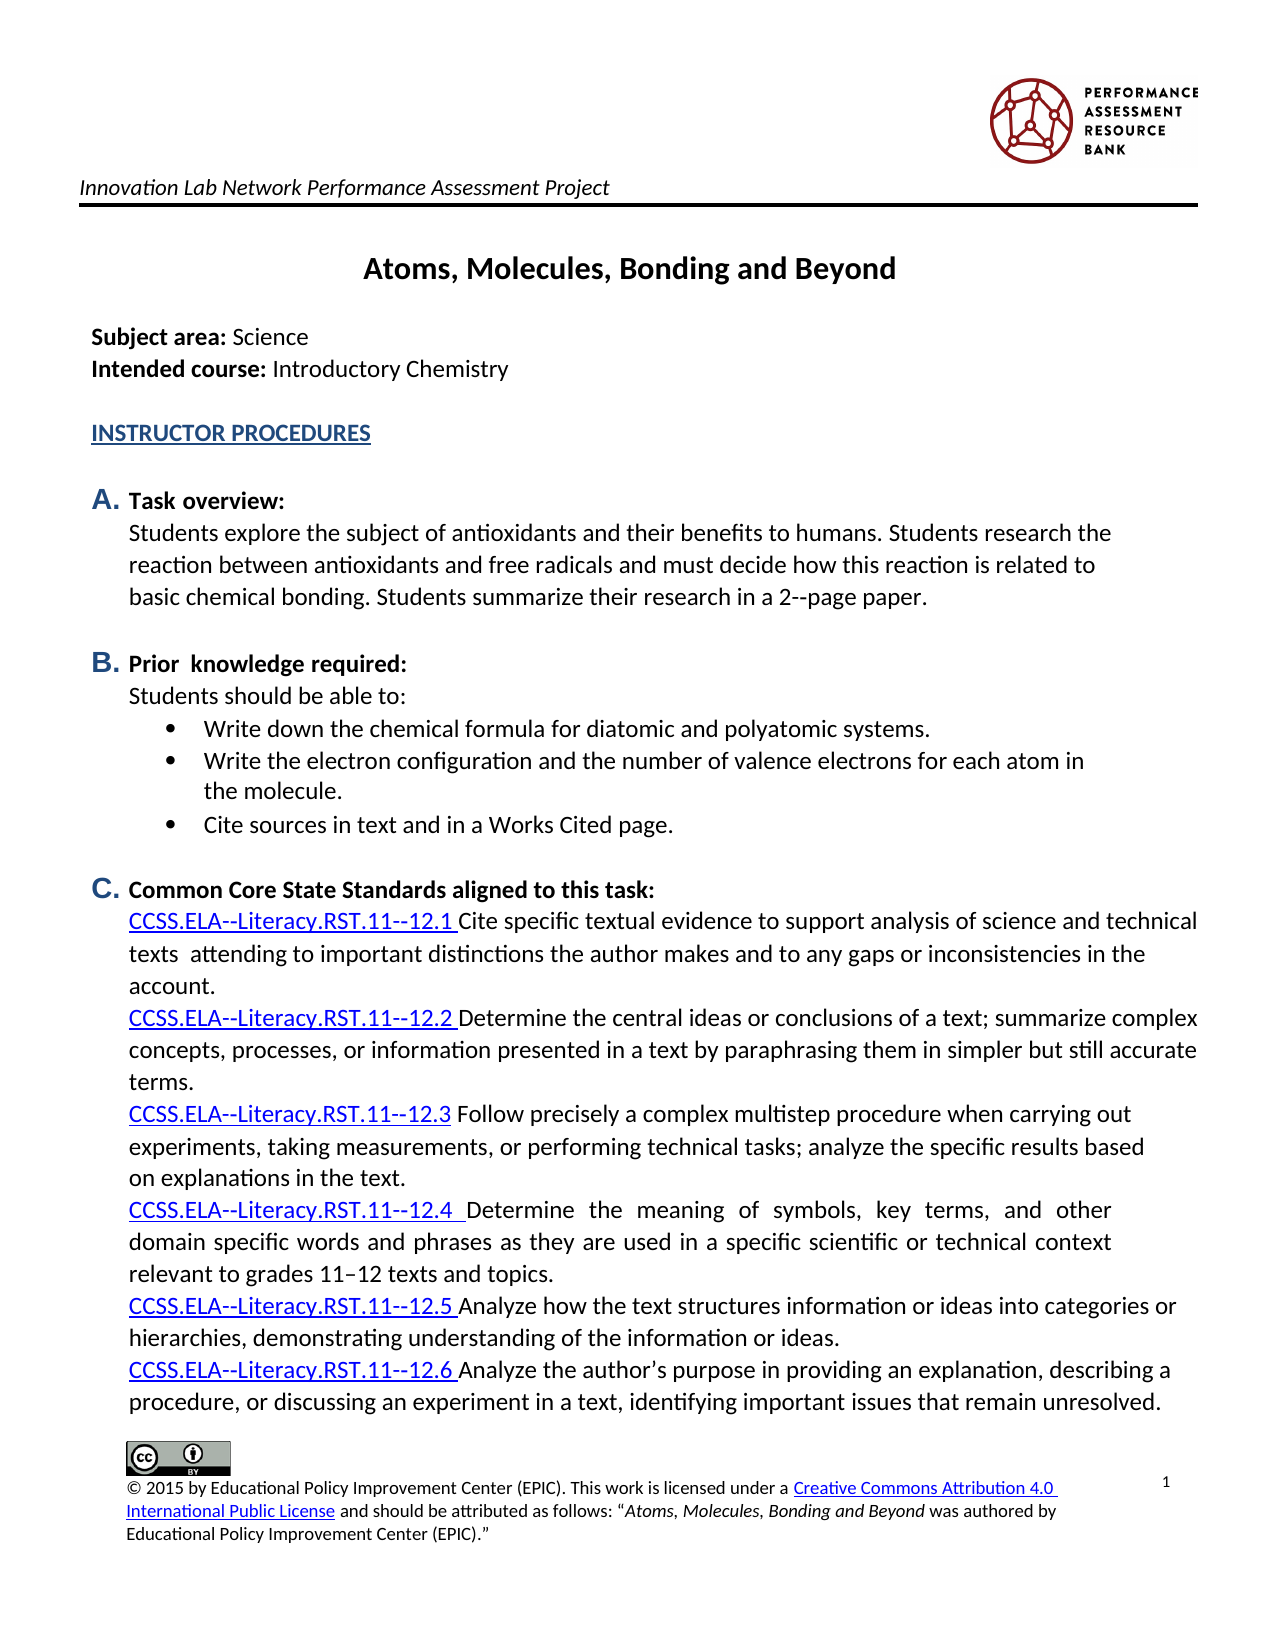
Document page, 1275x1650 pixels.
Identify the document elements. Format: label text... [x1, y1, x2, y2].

list Write the electron configuration and the number of valence electrons for each atom in the molecule. [166, 745, 1120, 806]
subtitle Task overview: [91, 482, 1198, 516]
text CCSS.ELA-­‐Literacy.RST.11-­‐12.3 Follow precisely a complex multistep procedure when carrying out experiments, taking measurements, or performing technical tasks; analyze the specific results based on explanations in the text. [129, 1099, 1174, 1193]
text Students should be able to: [129, 680, 1198, 711]
text Intended course: Introductory Chemistry INSTRUCTOR PROCEDURES [91, 353, 630, 448]
text Students explore the subject of antioxidants and their benefits to humans. Students research the reaction between antioxidants and free radicals and must decide how this reaction is related to basic chemical bonding. Students summarize their research in a 2-­‐page paper. [129, 517, 1151, 612]
subtitle Common Core State Standards aligned to this task: [91, 871, 1198, 904]
text Subject area: Science [91, 321, 1198, 351]
text CCSS.ELA-­‐Literacy.RST.11-­‐12.2 Determine the central ideas or conclusions of a text; summarize complex concepts, processes, or information presented in a text by paraphrasing them in simpler but still accurate terms. [129, 1002, 1198, 1097]
text CCSS.ELA-­‐Literacy.RST.11-­‐12.4 Determine the meaning of symbols, key terms, and other domain specific words and phrases as they are used in a specific scientific or technical context relevant to grades 11–12 texts and topics. [129, 1194, 1112, 1289]
subtitle Prior knowledge required: [91, 645, 1198, 679]
text CCSS.ELA-­‐Literacy.RST.11-­‐12.5 Analyze how the text structures information or ideas into categories or hierarchies, demonstrating understanding of the information or ideas. [129, 1291, 1198, 1353]
text CCSS.ELA-­‐Literacy.RST.11-­‐12.1 Cite specific textual evidence to support analysis of science and technical texts attending to important distinctions the author makes and to any gaps or inconsistencies in the account. [129, 906, 1198, 1001]
picture [990, 75, 1198, 168]
list Write down the chemical formula for diatomic and polyatomic systems. [166, 713, 1198, 744]
picture [126, 1441, 231, 1476]
list Cite sources in text and in a Works Cited page. [166, 809, 1198, 839]
text Atoms, Molecules, Bonding and Beyond [363, 248, 1198, 288]
